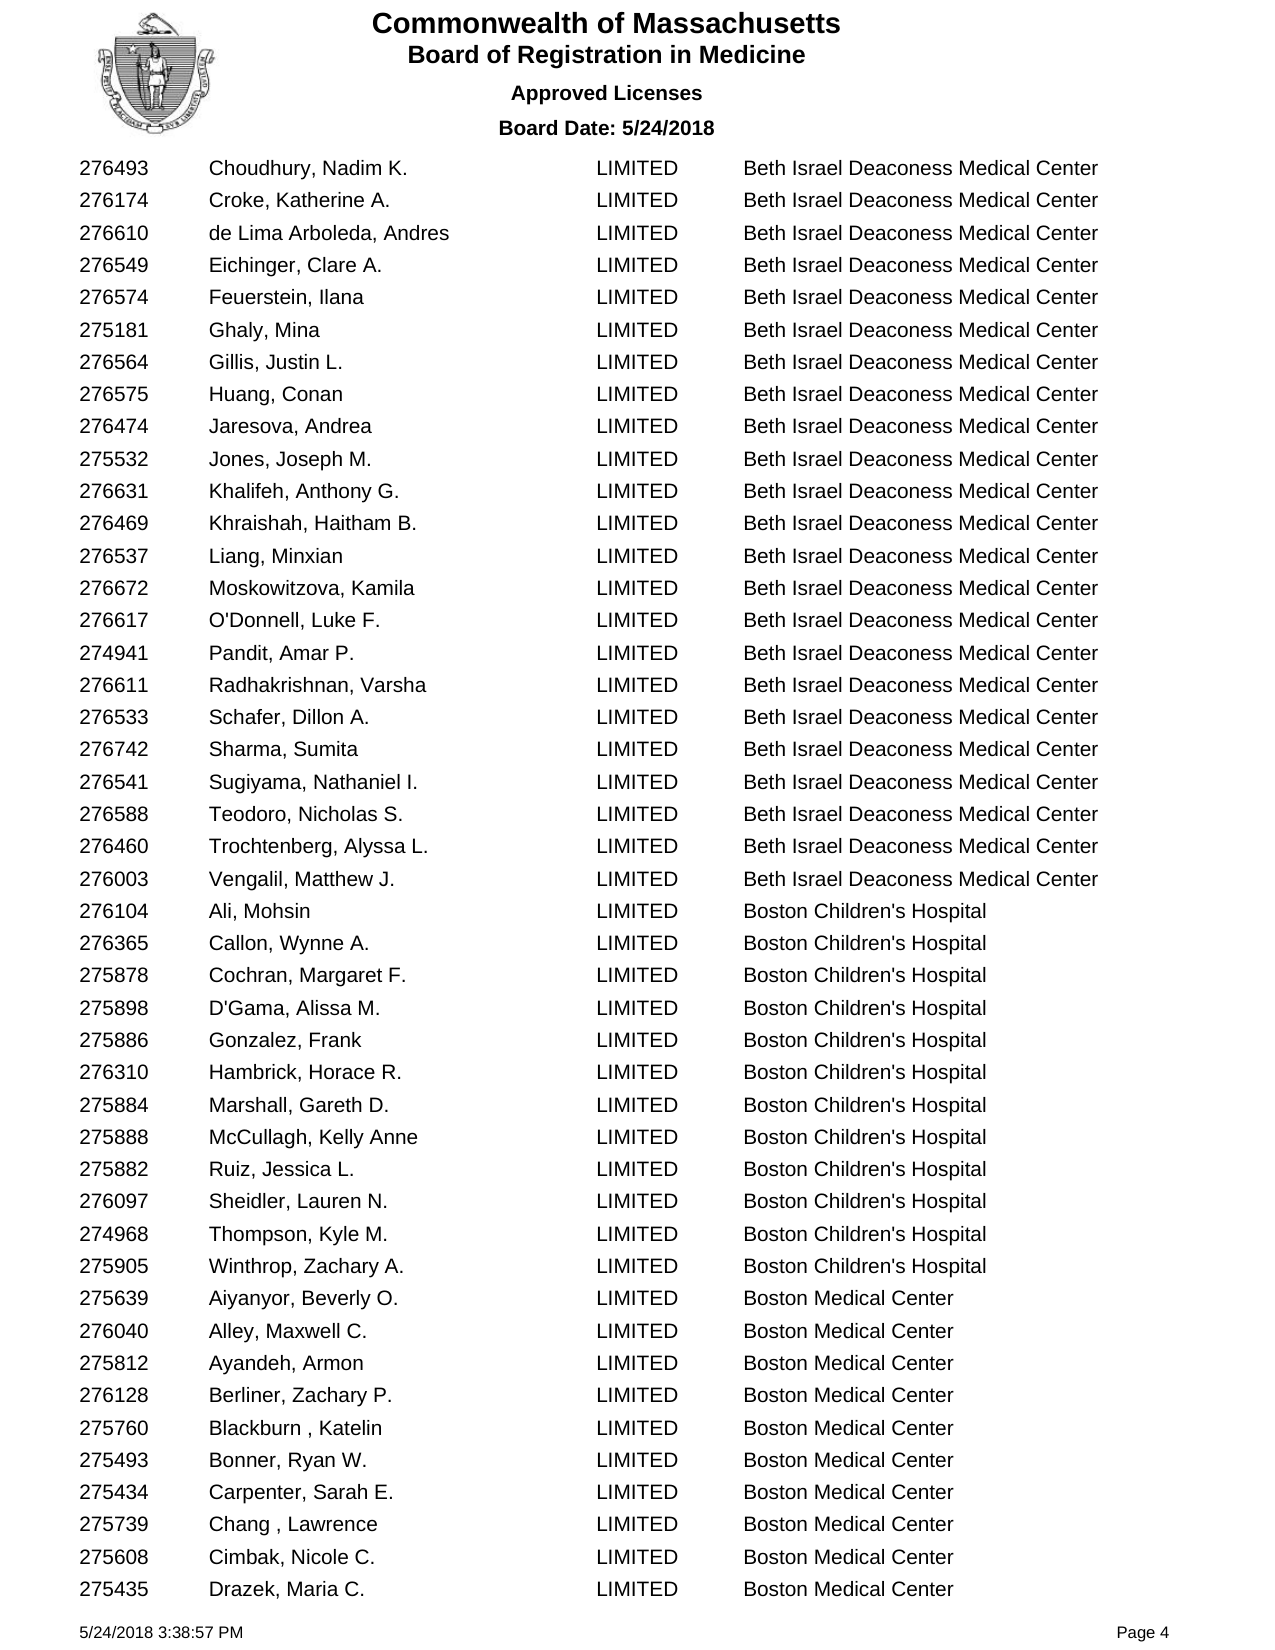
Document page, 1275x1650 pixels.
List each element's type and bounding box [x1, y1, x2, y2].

table_cell [75, 152, 1173, 1605]
picture [86, 4, 225, 147]
